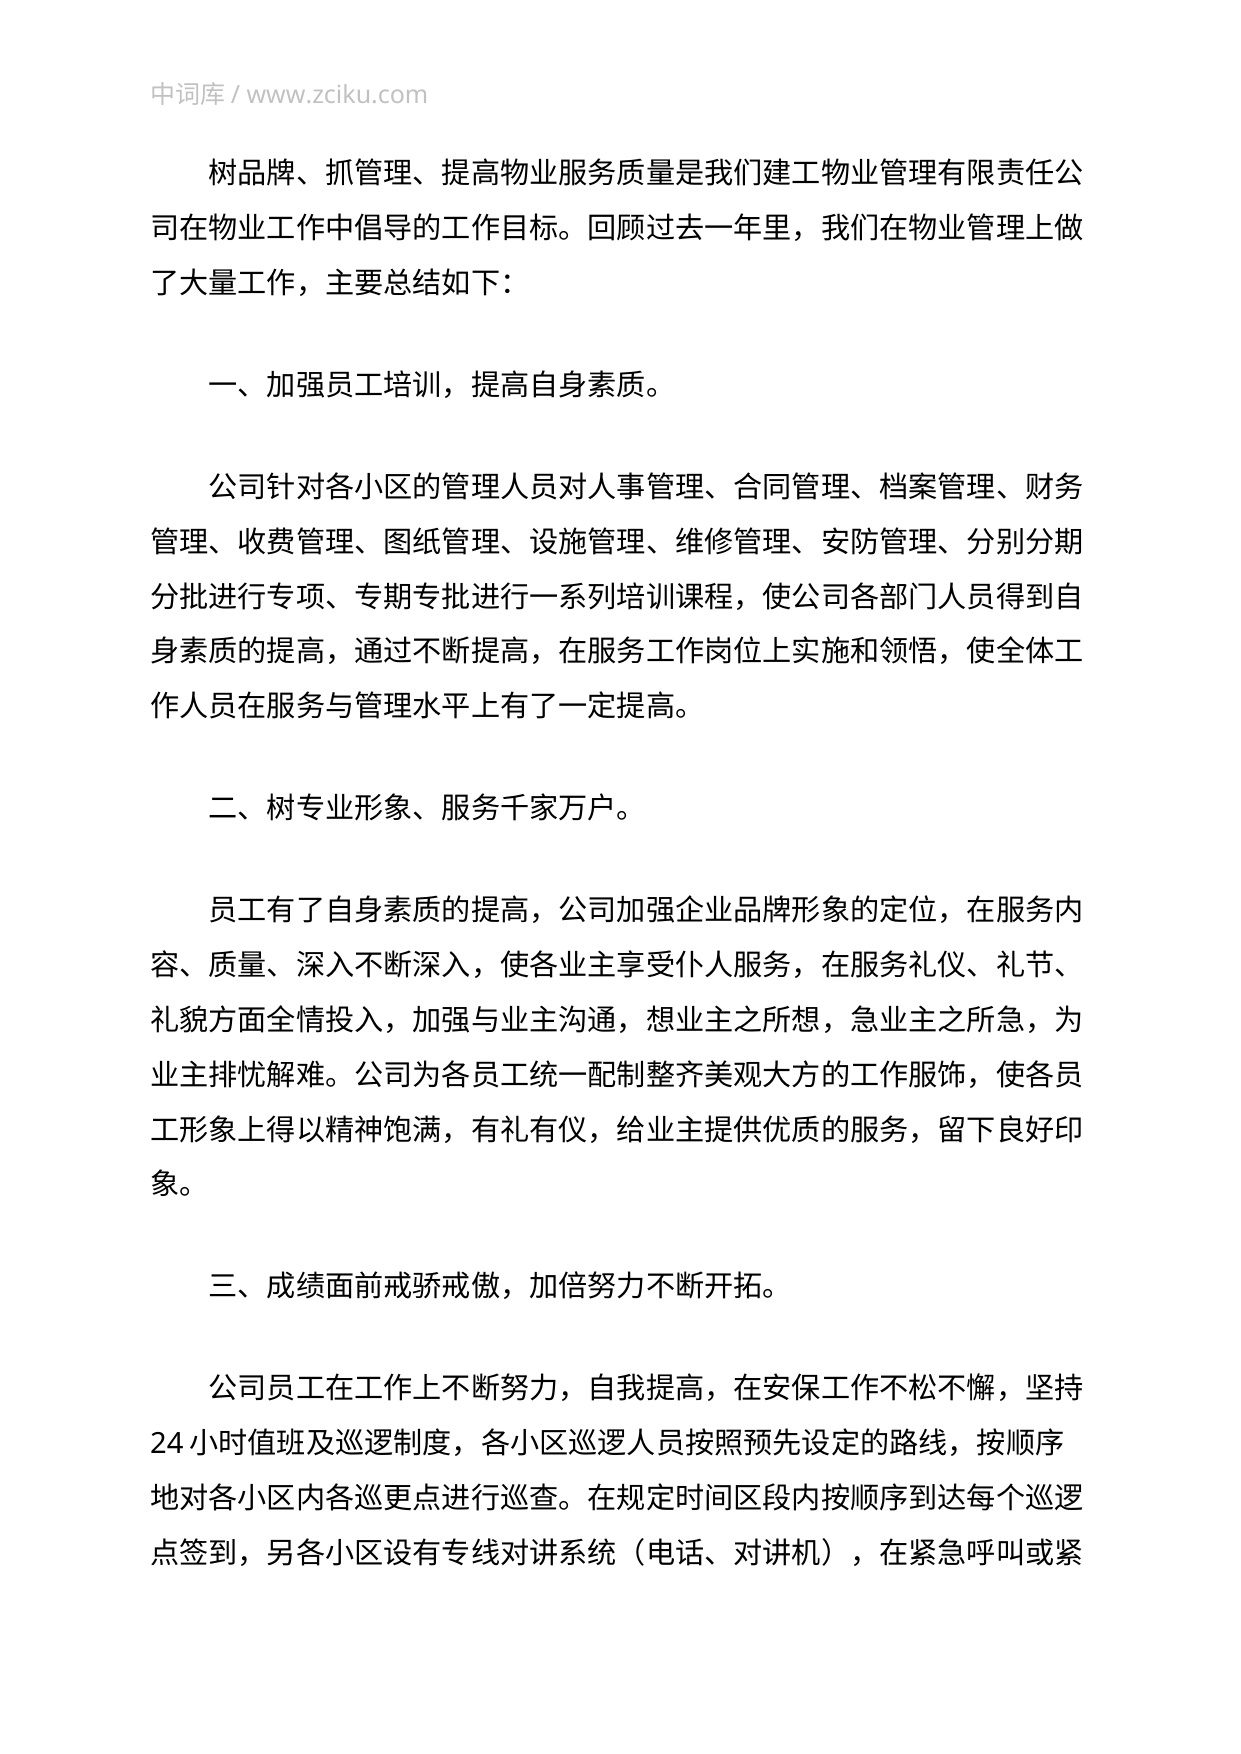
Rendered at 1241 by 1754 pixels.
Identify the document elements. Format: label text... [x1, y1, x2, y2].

text 二、树专业形象、服务千家万户。 [150, 785, 1090, 827]
text 树品牌、抓管理、提高物业服务质量是我们建工物业管理有限责任公司在物业工作中倡导的工作目标。回顾过去一年里，我们在物业管理上做了大量工作，主要总结如下： [150, 150, 1090, 302]
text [150, 1364, 1090, 1572]
text 公司针对各小区的管理人员对人事管理、合同管理、档案管理、财务管理、收费管理、图纸管理、设施管理、维修管理、安防管理、分别分期分批进行专项、专期专批进行一系列培训课程，使公司各部门人员得到自身素质的提高，通过不断提高，在服务工作岗位上实施和领悟，使全体工作人员在服务与管理水平上有了一定提高。 [150, 463, 1090, 725]
text 员工有了自身素质的提高，公司加强企业品牌形象的定位，在服务内容、质量、深入不断深入，使各业主享受仆人服务，在服务礼仪、礼节、礼貌方面全情投入，加强与业主沟通，想业主之所想，急业主之所急，为业主排忧解难。公司为各员工统一配制整齐美观大方的工作服饰，使各员工形象上得以精神饱满，有礼有仪，给业主提供优质的服务，留下良好印象。 [150, 886, 1090, 1203]
text 三、成绩面前戒骄戒傲，加倍努力不断开拓。 [150, 1263, 1090, 1305]
text 一、加强员工培训，提高自身素质。 [150, 362, 1090, 404]
